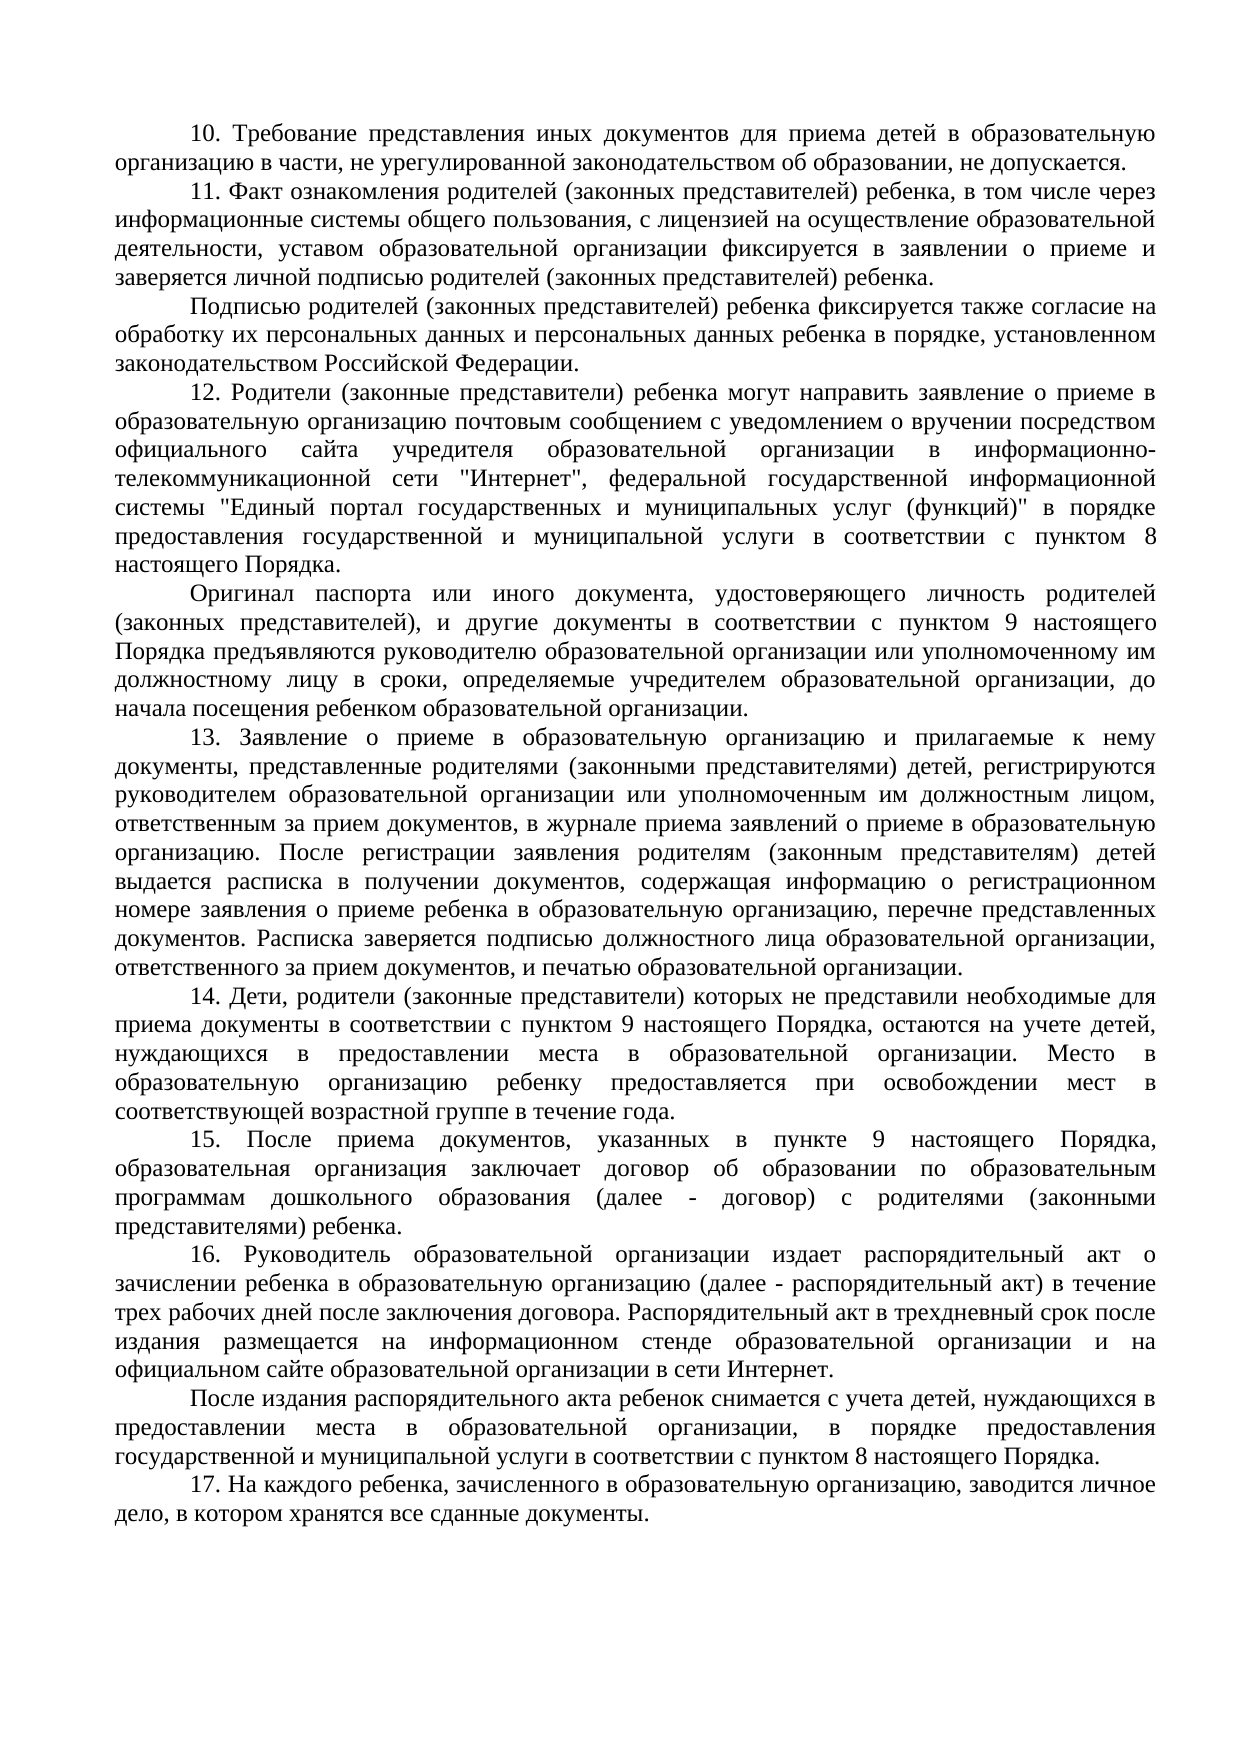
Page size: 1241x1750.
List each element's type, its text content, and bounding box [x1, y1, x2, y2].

text 12. Родители (законные представители) ребенка могут направить заявление о приеме в образовательную организацию почтовым сообщением с уведомлением о вручении посредством официального сайта учредителя образовательной организации в информационно-телекоммуникационной сети "Интернет", федеральной государственной информационной системы "Единый портал государственных и муниципальных услуг (функций)" в порядке предоставления государственной и муниципальной услуги в соответствии с пунктом 8 настоящего Порядка. [114, 377, 1157, 578]
text 17. На каждого ребенка, зачисленного в образовательную организацию, заводится личное дело, в котором хранятся все сданные документы. [114, 1469, 1157, 1527]
text 13. Заявление о приеме в образовательную организацию и прилагаемые к нему документы, представленные родителями (законными представителями) детей, регистрируются руководителем образовательной организации или уполномоченным им должностным лицом, ответственным за прием документов, в журнале приема заявлений о приеме в образовательную организацию. После регистрации заявления родителям (законным представителям) детей выдается расписка в получении документов, содержащая информацию о регистрационном номере заявления о приеме ребенка в образовательную организацию, перечне представленных документов. Расписка заверяется подписью должностного лица образовательной организации, ответственного за прием документов, и печатью образовательной организации. [114, 722, 1157, 981]
text 16. Руководитель образовательной организации издает распорядительный акт о зачислении ребенка в образовательную организацию (далее - распорядительный акт) в течение трех рабочих дней после заключения договора. Распорядительный акт в трехдневный срок после издания размещается на информационном стенде образовательной организации и на официальном сайте образовательной организации в сети Интернет. [114, 1239, 1157, 1383]
text 11. Факт ознакомления родителей (законных представителей) ребенка, в том числе через информационные системы общего пользования, с лицензией на осуществление образовательной деятельности, уставом образовательной организации фиксируется в заявлении о приеме и заверяется личной подписью родителей (законных представителей) ребенка. [114, 176, 1157, 291]
text После издания распорядительного акта ребенок снимается с учета детей, нуждающихся в предоставлении места в образовательной организации, в порядке предоставления государственной и муниципальной услуги в соответствии с пунктом 8 настоящего Порядка. [114, 1383, 1157, 1469]
text Оригинал паспорта или иного документа, удостоверяющего личность родителей (законных представителей), и другие документы в соответствии с пунктом 9 настоящего Порядка предъявляются руководителю образовательной организации или уполномоченному им должностному лицу в сроки, определяемые учредителем образовательной организации, до начала посещения ребенком образовательной организации. [114, 578, 1157, 722]
text 10. Требование представления иных документов для приема детей в образовательную организацию в части, не урегулированной законодательством об образовании, не допускается. [114, 118, 1157, 176]
text 14. Дети, родители (законные представители) которых не представили необходимые для приема документы в соответствии с пунктом 9 настоящего Порядка, остаются на учете детей, нуждающихся в предоставлении места в образовательной организации. Место в образовательную организацию ребенку предоставляется при освобождении мест в соответствующей возрастной группе в течение года. [114, 981, 1157, 1124]
text Подписью родителей (законных представителей) ребенка фиксируется также согласие на обработку их персональных данных и персональных данных ребенка в порядке, установленном законодательством Российской Федерации. [114, 291, 1157, 377]
text 15. После приема документов, указанных в пункте 9 настоящего Порядка, образовательная организация заключает договор об образовании по образовательным программам дошкольного образования (далее - договор) с родителями (законными представителями) ребенка. [114, 1124, 1157, 1239]
